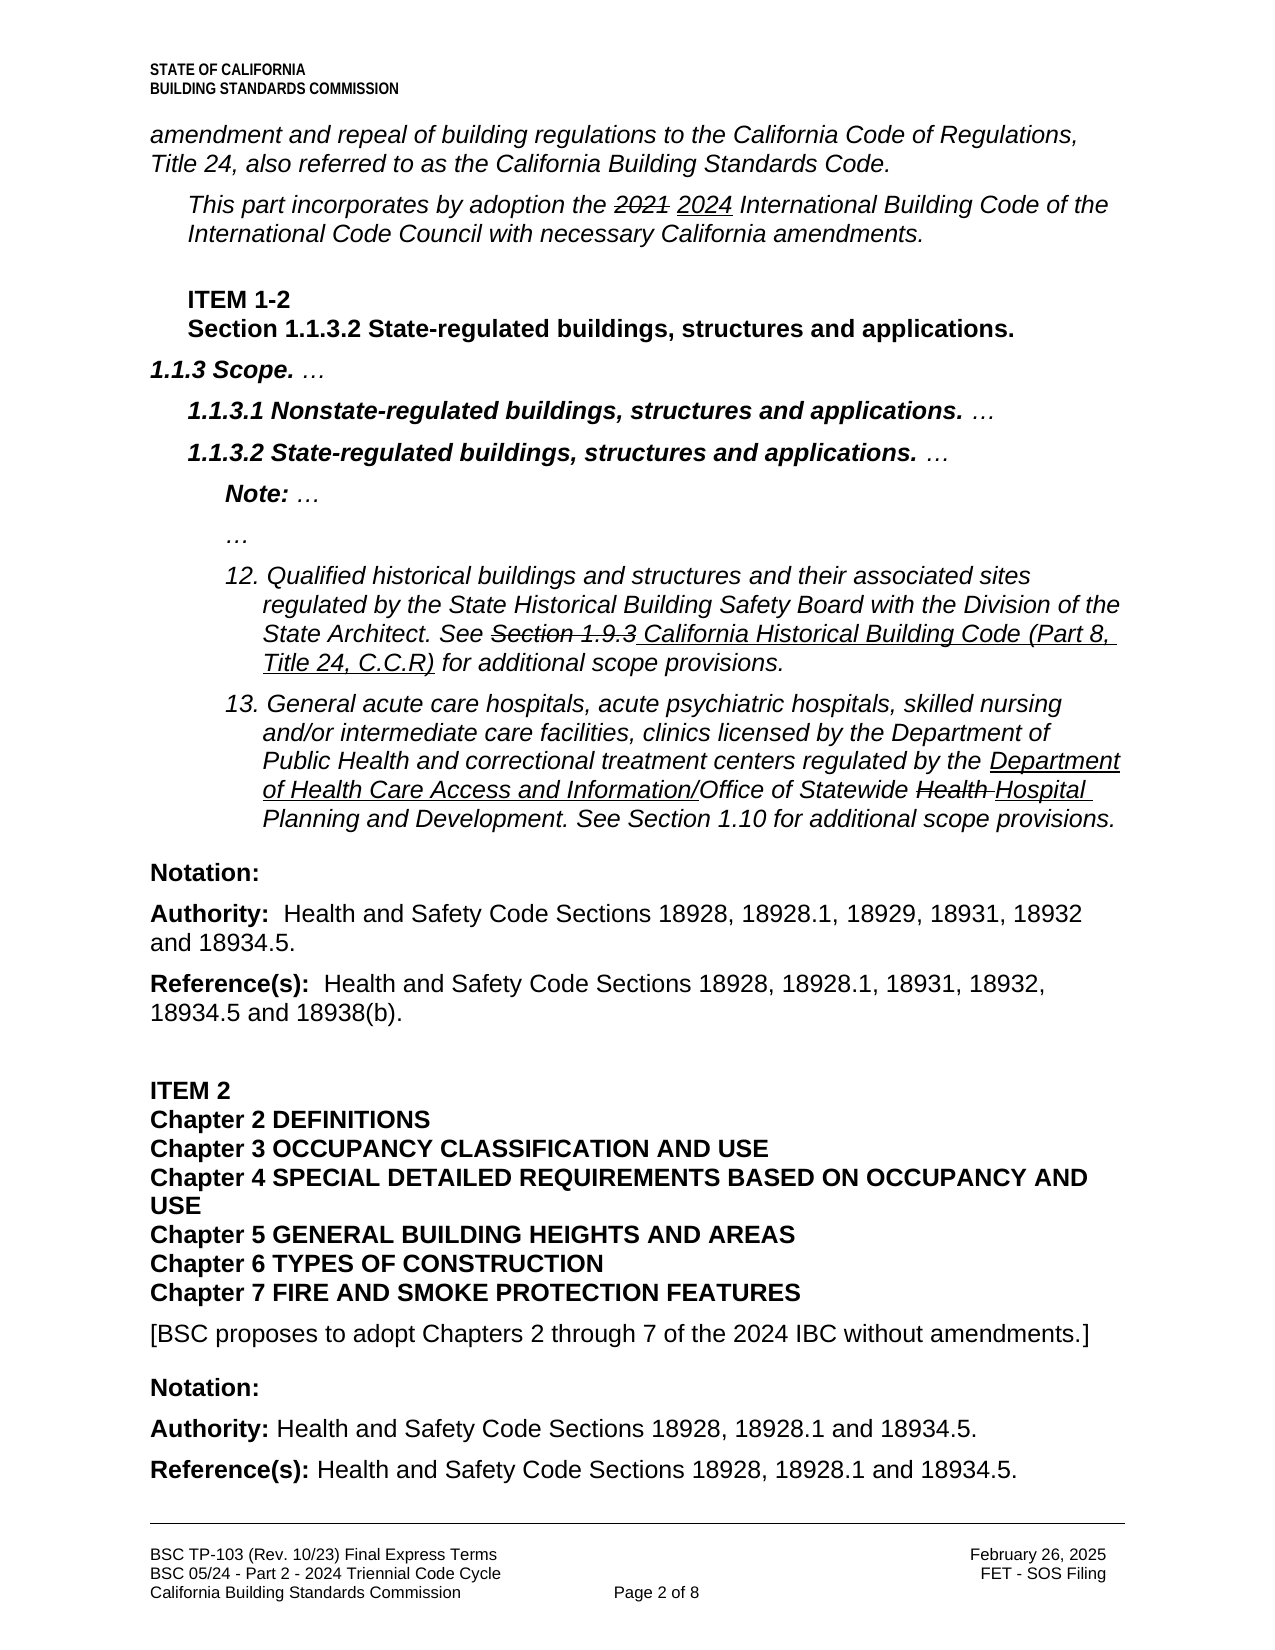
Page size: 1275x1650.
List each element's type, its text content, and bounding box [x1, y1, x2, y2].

subtitle ITEM 1-2 Section 1.1.3.2 State-regulated buildings, structures and applications. [187, 285, 1125, 342]
subtitle ITEM 2 Chapter 2 DEFINITIONS Chapter 3 OCCUPANCY CLASSIFICATION AND USE Chapter 4 SPECIAL DETAILED REQUIREMENTS BASED ON OCCUPANCY AND USE Chapter 5 GENERAL BUILDING HEIGHTS AND AREAS Chapter 6 TYPES OF CONSTRUCTION Chapter 7 FIRE AND SMOKE PROTECTION FEATURES [150, 1076, 1125, 1306]
text Authority: Health and Safety Code Sections 18928, 18928.1 and 18934.5. [150, 1414, 1125, 1442]
text This part incorporates by adoption the 2021 2024 International Building Code of the International Code Council with necessary California amendments. [187, 190, 1125, 247]
text [BSC proposes to adopt Chapters 2 through 7 of the 2024 IBC without amendments.] [150, 1319, 1125, 1347]
text 1.1.3.1 Nonstate-regulated buildings, structures and applications. … [187, 396, 1125, 425]
text 12. Qualified historical buildings and structures and their associated sites regulated by the State Historical Building Safety Board with the Division of the State Architect. See Section 1.9.3 California Historical Building Code (Part 8, Title 24, C.C.R) for additional scope provisions. [225, 561, 1125, 676]
text Authority: Health and Safety Code Sections 18928, 18928.1, 18929, 18931, 18932 and 18934.5. [150, 899, 1125, 956]
text Reference(s): Health and Safety Code Sections 18928, 18928.1 and 18934.5. [150, 1455, 1125, 1484]
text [150, 120, 1125, 177]
text 13. General acute care hospitals, acute psychiatric hospitals, skilled nursing and/or intermediate care facilities, clinics licensed by the Department of Public Health and correctional treatment centers regulated by the Department of Health Care Access and Information/Office of Statewide Health Hospital Planning and Development. See Section 1.10 for additional scope provisions. [225, 689, 1125, 832]
text 1.1.3 Scope. … [150, 355, 1125, 384]
text Note: … [225, 479, 1125, 507]
text 1.1.3.2 State-regulated buildings, structures and applications. … [187, 437, 1125, 466]
text Reference(s): Health and Safety Code Sections 18928, 18928.1, 18931, 18932, 18934.5 and 18938(b). [150, 969, 1125, 1026]
subtitle Notation: [150, 857, 1125, 886]
subtitle Notation: [150, 1372, 1125, 1401]
text … [225, 520, 1125, 549]
